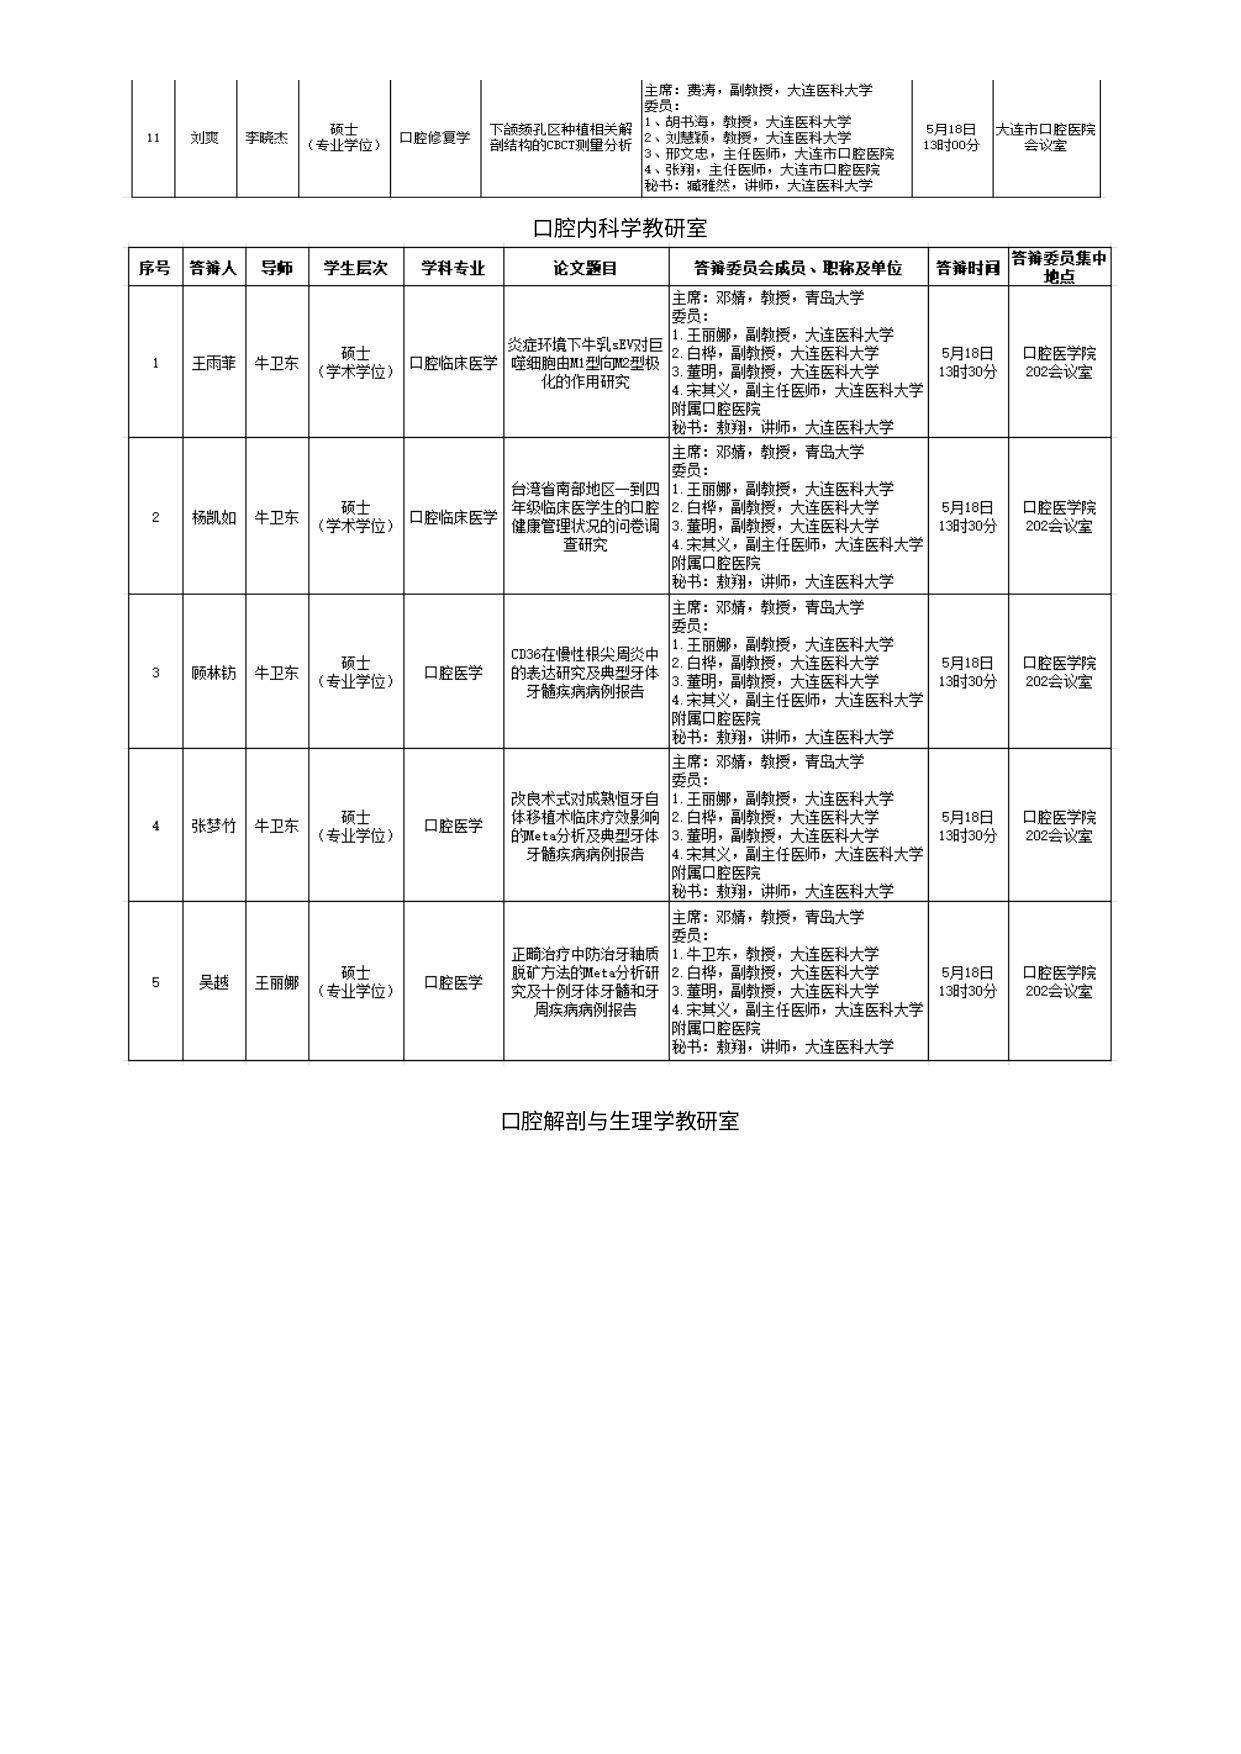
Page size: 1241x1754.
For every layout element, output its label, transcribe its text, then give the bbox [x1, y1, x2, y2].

text 口腔内科学教研室 [123, 211, 1117, 242]
picture [122, 242, 1118, 1065]
text 口腔解剖与生理学教研室 [123, 1104, 1117, 1136]
picture [122, 80, 1107, 200]
